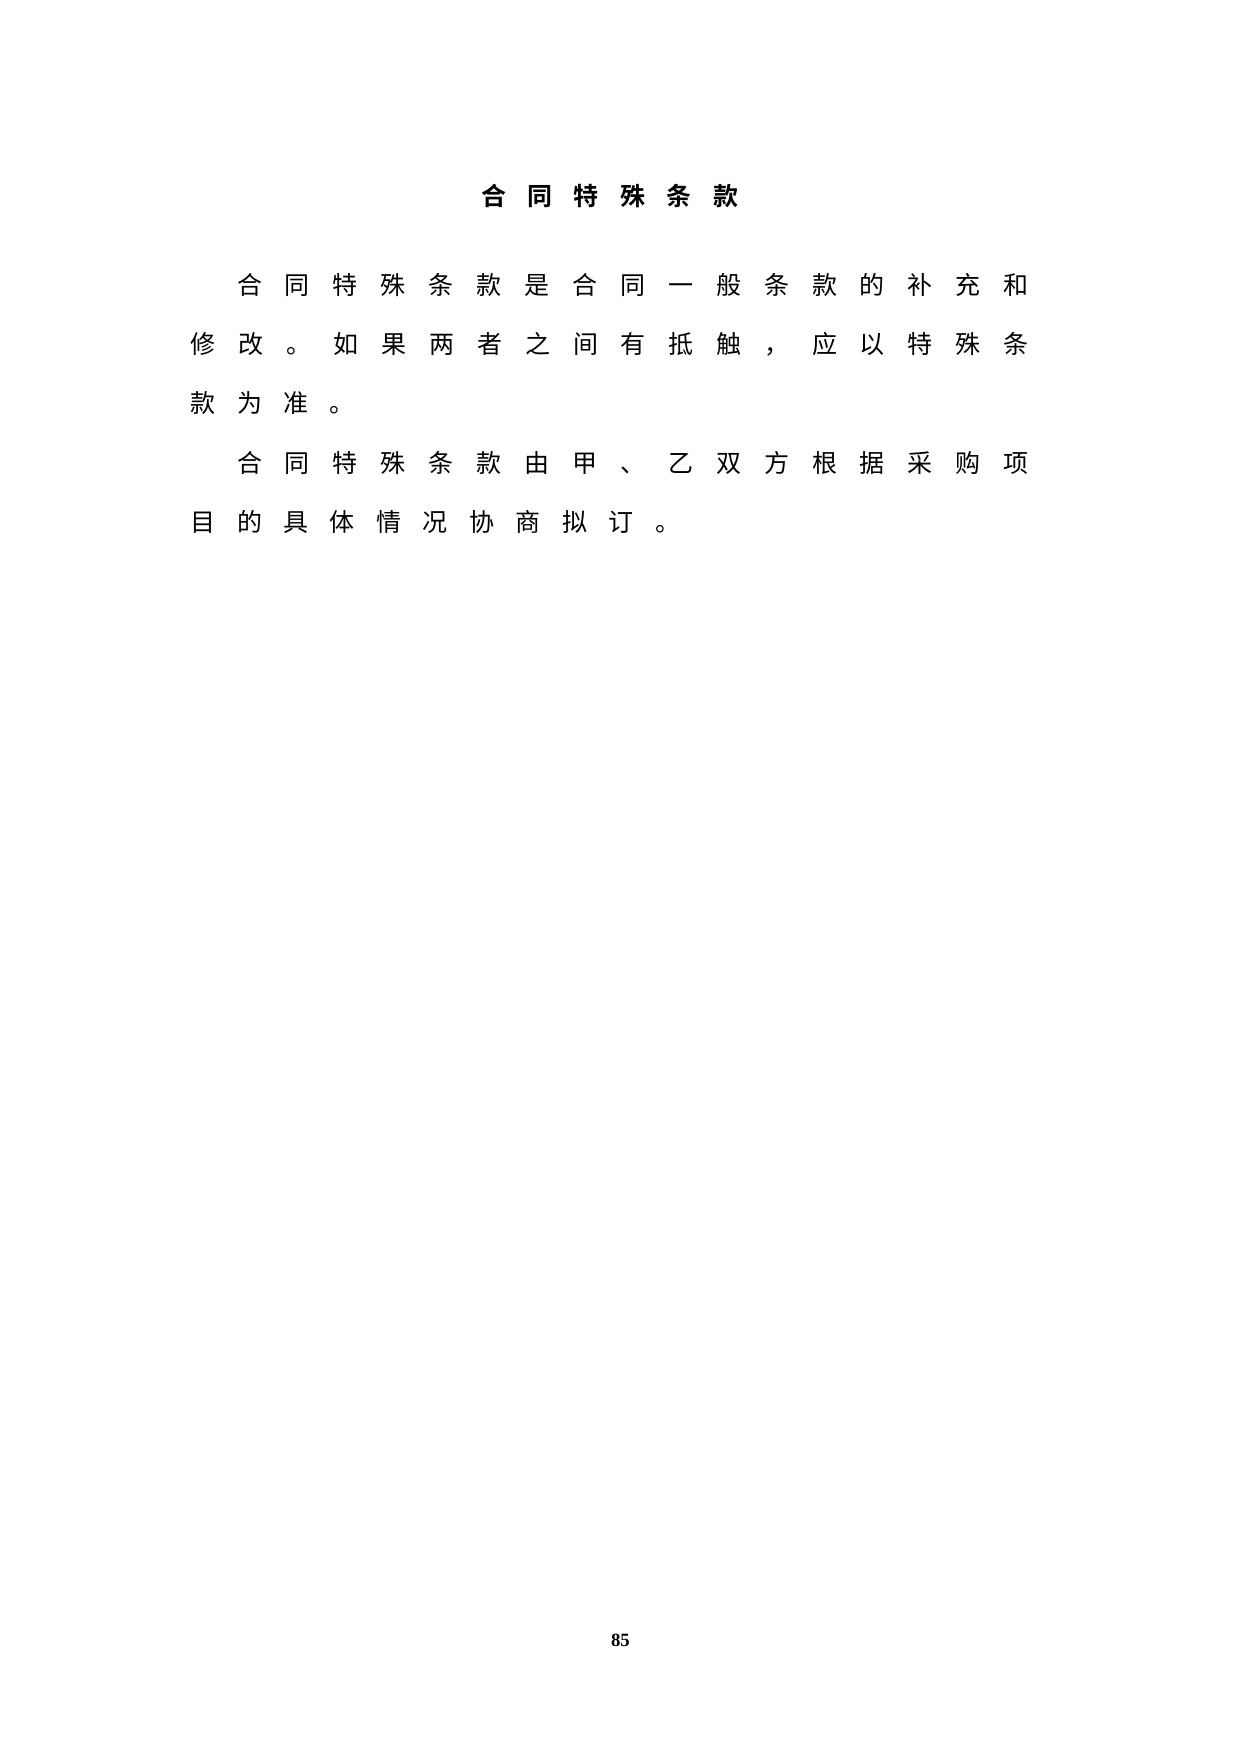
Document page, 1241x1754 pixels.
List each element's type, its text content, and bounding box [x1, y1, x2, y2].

text 合同特殊条款是合同一般条款的补充和修改。如果两者之间有抵触，应以特殊条款为准。 [190, 253, 1050, 432]
text 合同特殊条款由甲、乙双方根据采购项目的具体情况协商拟订。 [190, 432, 1050, 550]
text 合同特殊条款 [190, 164, 1050, 224]
